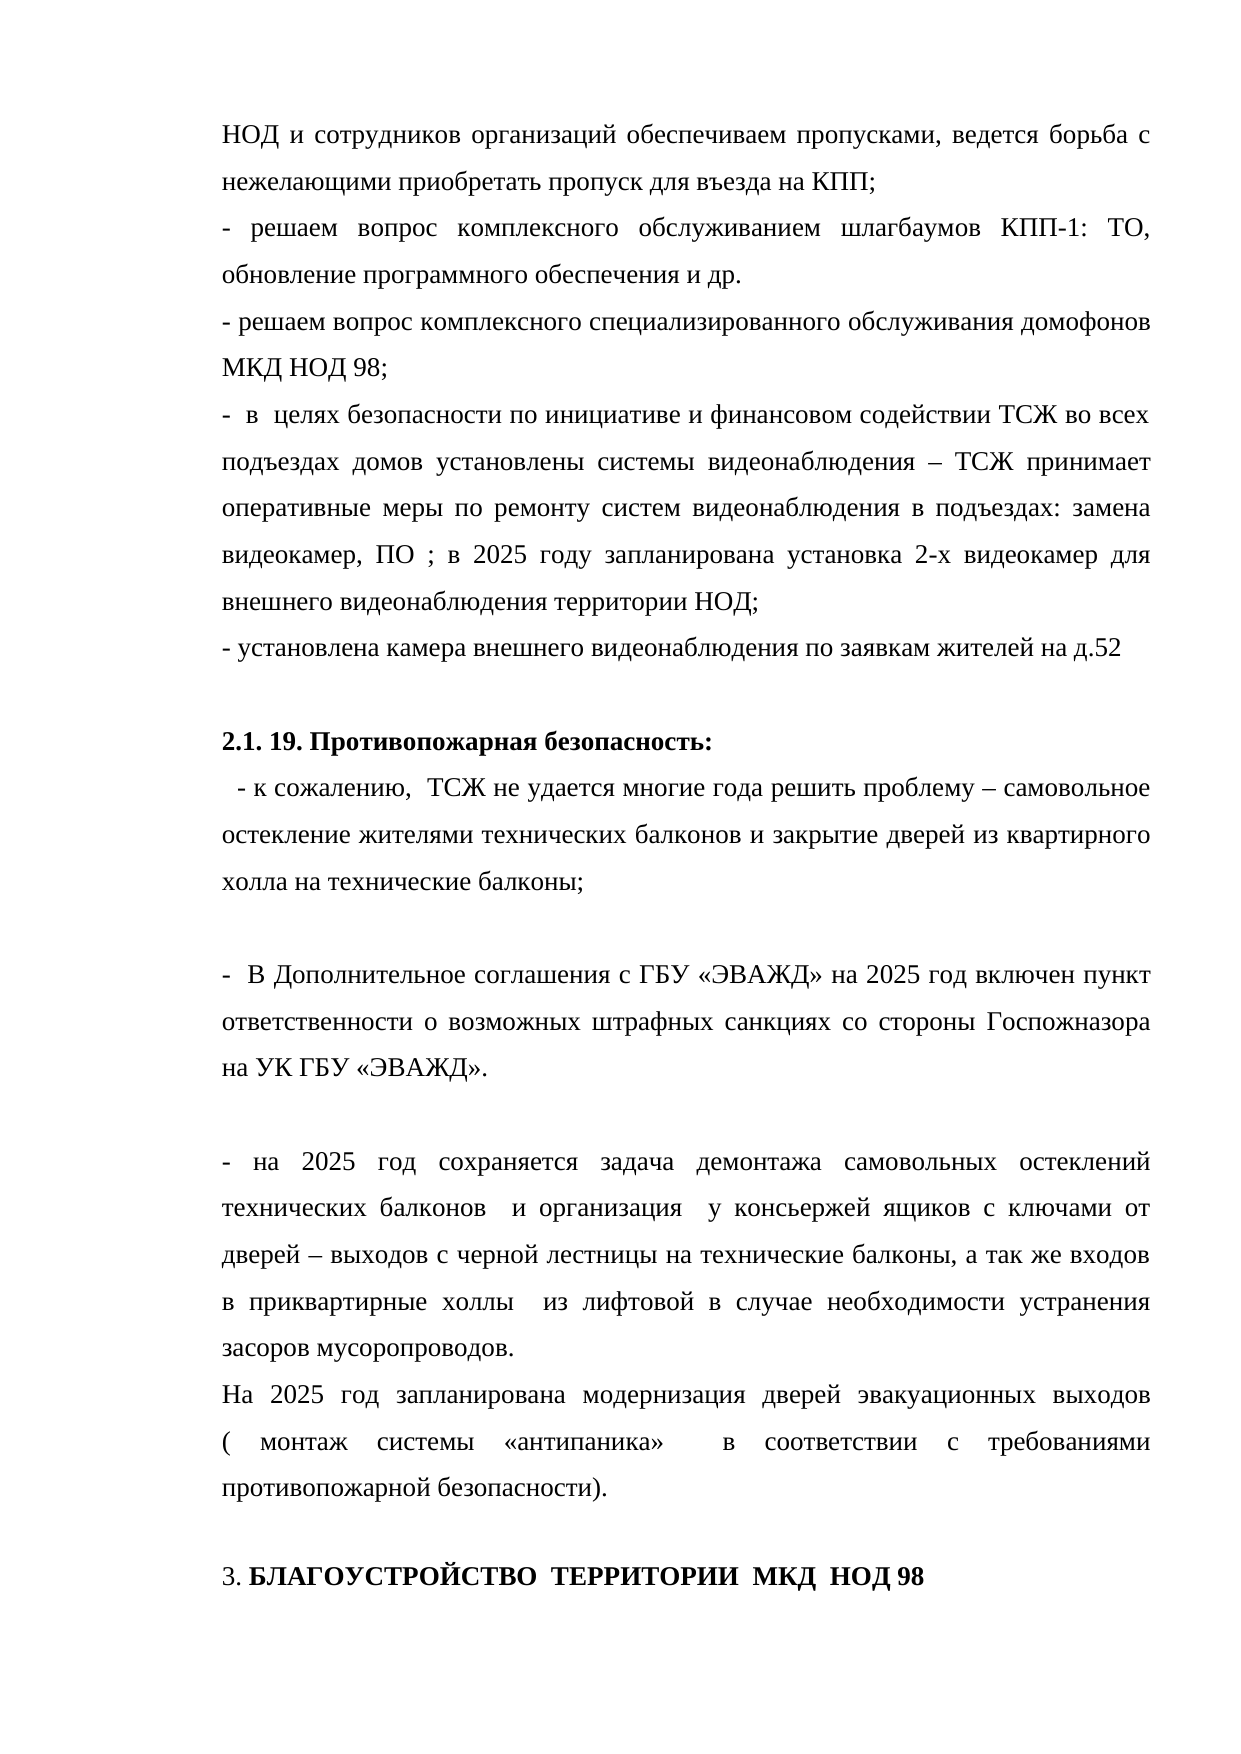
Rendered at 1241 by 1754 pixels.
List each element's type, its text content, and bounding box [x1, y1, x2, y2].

text 3. БЛАГОУСТРОЙСТВО ТЕРРИТОРИИ МКД НОД 98 [222, 1560, 1152, 1591]
text - В Дополнительное соглашения с ГБУ «ЭВАЖД» на 2025 год включен пункт ответственности о возможных штрафных санкциях со стороны Госпожназора на УК ГБУ «ЭВАЖД». [222, 958, 1152, 1083]
text 2.1. 19. Противопожарная безопасность: [222, 725, 1152, 756]
text - к сожалению, ТСЖ не удается многие года решить проблему – самовольное остекление жителями технических балконов и закрытие дверей из квартирного холла на технические балконы; [222, 771, 1152, 896]
text На 2025 год запланирована модернизация дверей эвакуационных выходов ( монтаж системы «антипаника» в соответствии с требованиями противопожарной безопасности). [222, 1378, 1152, 1503]
text - на 2025 год сохраняется задача демонтажа самовольных остеклений технических балконов и организация у консьержей ящиков с ключами от дверей – выходов с черной лестницы на технические балконы, а так же входов в приквартирные холлы из лифтовой в случае необходимости устранения засоров мусоропроводов. [222, 1145, 1152, 1363]
text - решаем вопрос комплексного специализированного обслуживания домофонов МКД НОД 98; [222, 305, 1152, 383]
text - в целях безопасности по инициативе и финансовом содействии ТСЖ во всех подъездах домов установлены системы видеонаблюдения – ТСЖ принимает оперативные меры по ремонту систем видеонаблюдения в подъездах: замена видеокамер, ПО ; в 2025 году запланирована установка 2-х видеокамер для внешнего видеонаблюдения территории НОД; [222, 398, 1152, 616]
text - решаем вопрос комплексного обслуживанием шлагбаумов КПП-1: ТО, обновление программного обеспечения и др. [222, 211, 1152, 289]
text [222, 118, 1152, 196]
text - установлена камера внешнего видеонаблюдения по заявкам жителей на д.52 [222, 631, 1152, 663]
